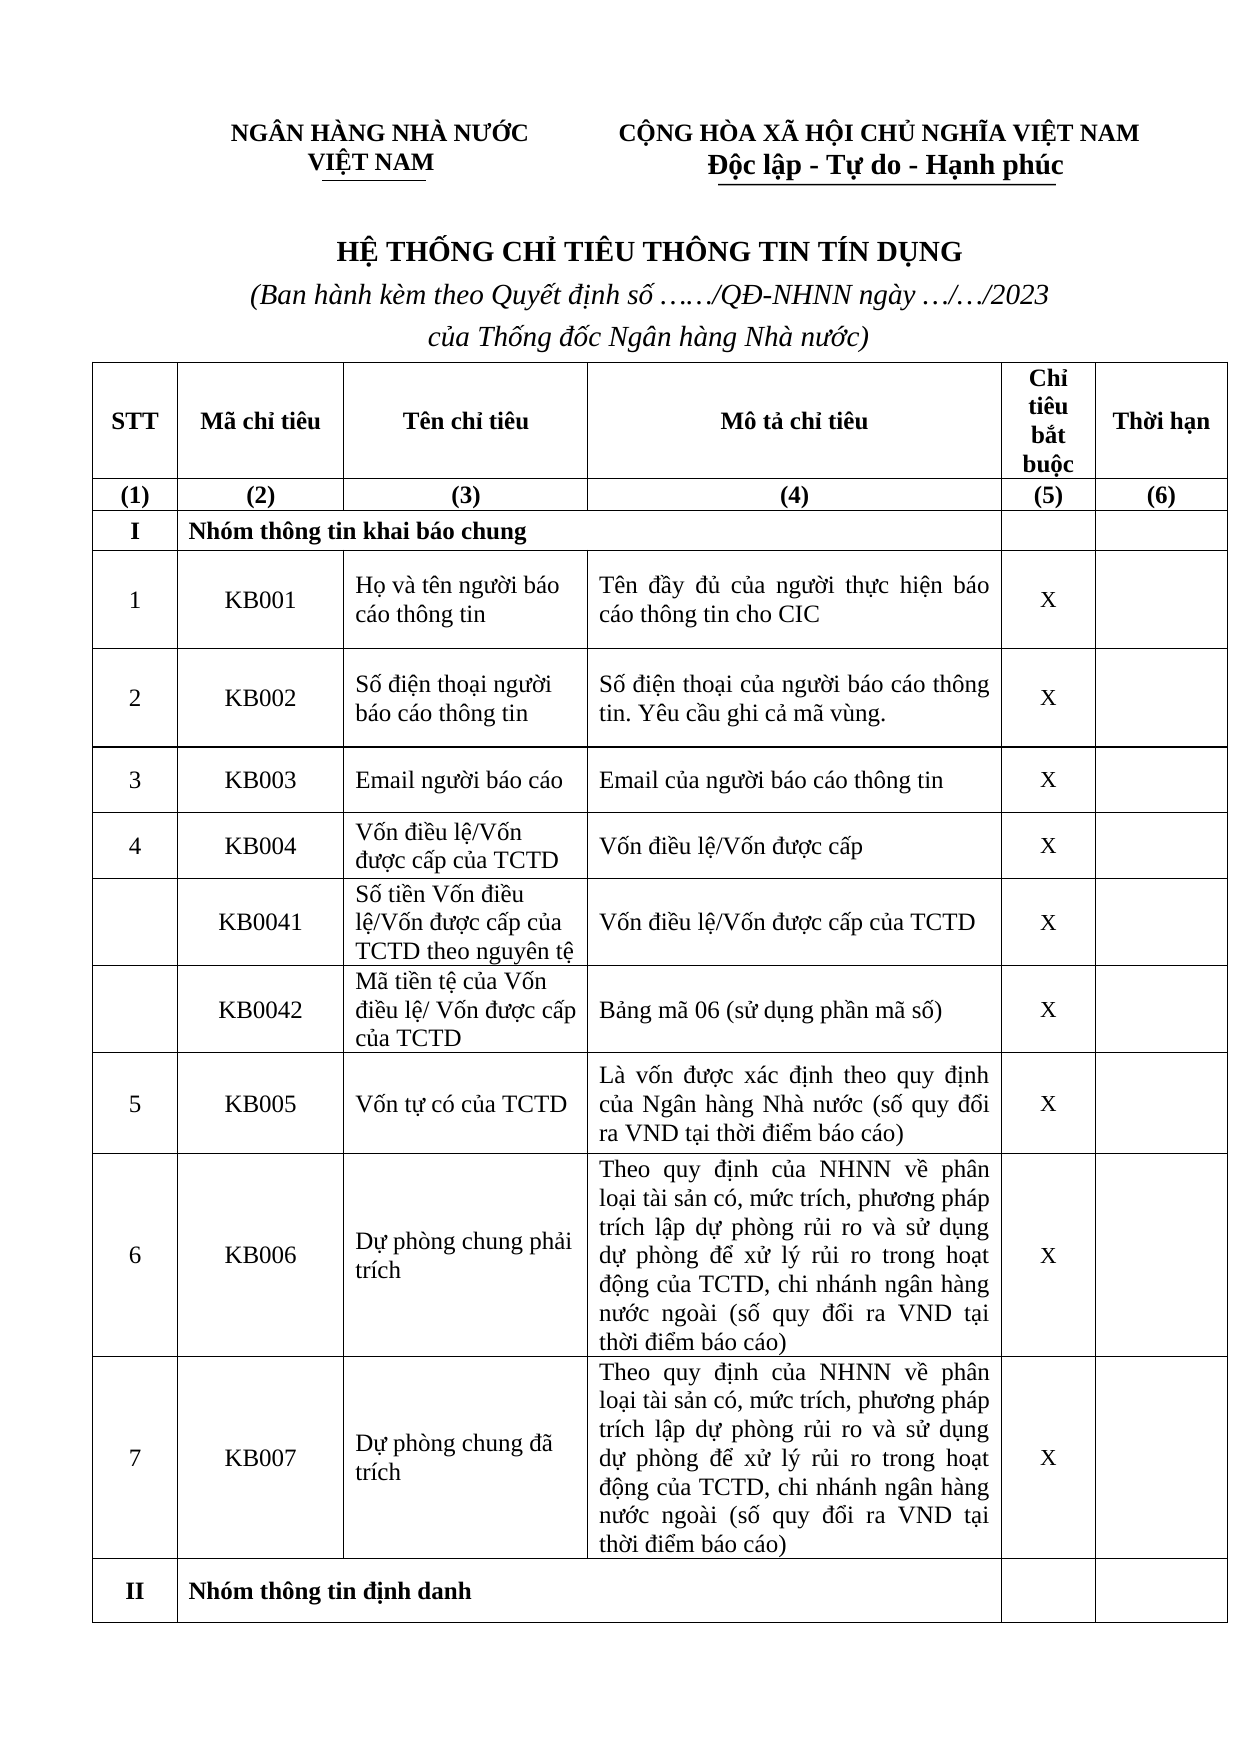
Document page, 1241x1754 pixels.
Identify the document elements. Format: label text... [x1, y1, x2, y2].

table_header Thời hạn [1096, 363, 1227, 478]
table_cell KB006 [178, 1154, 343, 1356]
table_cell II [93, 1559, 177, 1622]
table_cell Vốn điều lệ/Vốn được cấp của TCTD [344, 813, 587, 878]
table_header Chỉ tiêu bắt buộc [1002, 363, 1095, 478]
table_cell KB005 [178, 1053, 343, 1153]
table_cell 3 [93, 748, 177, 812]
table_cell KB003 [178, 748, 343, 812]
table_cell [1096, 1559, 1227, 1622]
table_cell Dự phòng chung đã trích [344, 1357, 587, 1558]
table_cell Vốn tự có của TCTD [344, 1053, 587, 1153]
table_cell [1096, 879, 1227, 965]
table_cell Tên đầy đủ của người thực hiện báo cáo thông tin cho CIC [588, 551, 1001, 648]
table_cell X [1002, 1154, 1095, 1356]
table_header CỘNG HÒA XÃ HỘI CHỦ NGHĨA VIỆT NAM Độc lập - Tự do - Hạnh phúc [582, 118, 1163, 192]
text của Thống đốc Ngân hàng Nhà nước) [177, 319, 1122, 353]
table_cell [1096, 1053, 1227, 1153]
table_cell [1096, 813, 1227, 878]
text HỆ THỐNG CHỈ TIÊU THÔNG TIN TÍN DỤNG [177, 234, 1122, 268]
table_cell [1096, 649, 1227, 746]
table_cell Vốn điều lệ/Vốn được cấp [588, 813, 1001, 878]
table_cell X [1002, 879, 1095, 965]
table_cell [1002, 511, 1095, 549]
table_cell Vốn điều lệ/Vốn được cấp của TCTD [588, 879, 1001, 965]
table_cell 4 [93, 813, 177, 878]
table_cell (6) [1096, 479, 1227, 510]
table_cell (1) [93, 479, 177, 510]
table_cell Mã tiền tệ của Vốn điều lệ/ Vốn được cấp của TCTD [344, 966, 587, 1052]
table_cell [1096, 748, 1227, 812]
table_cell (5) [1002, 479, 1095, 510]
table_cell [93, 966, 177, 1052]
table_cell 5 [93, 1053, 177, 1153]
table_cell X [1002, 649, 1095, 746]
table_cell KB0042 [178, 966, 343, 1052]
table_header Mô tả chỉ tiêu [588, 363, 1001, 478]
table_cell [1002, 1559, 1095, 1622]
table_cell KB002 [178, 649, 343, 746]
table_cell Họ và tên người báo cáo thông tin [344, 551, 587, 648]
table_header STT [93, 363, 177, 478]
text (Ban hành kèm theo Quyết định số ……/QĐ-NHNN ngày …/…/2023 [177, 277, 1122, 310]
table_cell X [1002, 551, 1095, 648]
table_cell X [1002, 966, 1095, 1052]
table_cell 7 [93, 1357, 177, 1558]
table_cell (3) [344, 479, 587, 510]
table_cell (4) [588, 479, 1001, 510]
table_cell X [1002, 1053, 1095, 1153]
table_cell X [1002, 1357, 1095, 1558]
table_cell KB001 [178, 551, 343, 648]
table_cell Email của người báo cáo thông tin [588, 748, 1001, 812]
table_cell [1096, 551, 1227, 648]
table_cell KB007 [178, 1357, 343, 1558]
table_cell [1096, 1357, 1227, 1558]
table_cell X [1002, 813, 1095, 878]
table_header Tên chỉ tiêu [344, 363, 587, 478]
table_cell Số điện thoại người báo cáo thông tin [344, 649, 587, 746]
table_cell I [93, 511, 177, 549]
table_cell [1096, 1154, 1227, 1356]
table_cell KB004 [178, 813, 343, 878]
table_cell Là vốn được xác định theo quy định của Ngân hàng Nhà nước (số quy đổi ra VND tại thời điểm báo cáo) [588, 1053, 1001, 1153]
table_cell Số điện thoại của người báo cáo thông tin. Yêu cầu ghi cả mã vùng. [588, 649, 1001, 746]
table_cell Số tiền Vốn điều lệ/Vốn được cấp của TCTD theo nguyên tệ [344, 879, 587, 965]
table_cell Nhóm thông tin định danh [178, 1559, 1001, 1622]
table_cell 1 [93, 551, 177, 648]
table_cell 2 [93, 649, 177, 746]
table_header Mã chỉ tiêu [178, 363, 343, 478]
table_cell Theo quy định của NHNN về phân loại tài sản có, mức trích, phương pháp trích lập dự phòng rủi ro và sử dụng dự phòng để xử lý rủi ro trong hoạt động của TCTD, chi nhánh ngân hàng nước ngoài (số quy đổi ra VND tại thời điểm báo cáo) [588, 1357, 1001, 1558]
table_cell Dự phòng chung phải trích [344, 1154, 587, 1356]
table_cell X [1002, 748, 1095, 812]
table_cell Email người báo cáo [344, 748, 587, 812]
table_cell Bảng mã 06 (sử dụng phần mã số) [588, 966, 1001, 1052]
table_cell Nhóm thông tin khai báo chung [178, 511, 1001, 549]
table_cell Theo quy định của NHNN về phân loại tài sản có, mức trích, phương pháp trích lập dự phòng rủi ro và sử dụng dự phòng để xử lý rủi ro trong hoạt động của TCTD, chi nhánh ngân hàng nước ngoài (số quy đổi ra VND tại thời điểm báo cáo) [588, 1154, 1001, 1356]
table_cell [1096, 511, 1227, 549]
table_cell 6 [93, 1154, 177, 1356]
table_cell [1096, 966, 1227, 1052]
table_cell [93, 879, 177, 965]
table_cell KB0041 [178, 879, 343, 965]
table_header NGÂN HÀNG NHÀ NƯỚC VIỆT NAM [177, 118, 582, 192]
table_cell (2) [178, 479, 343, 510]
